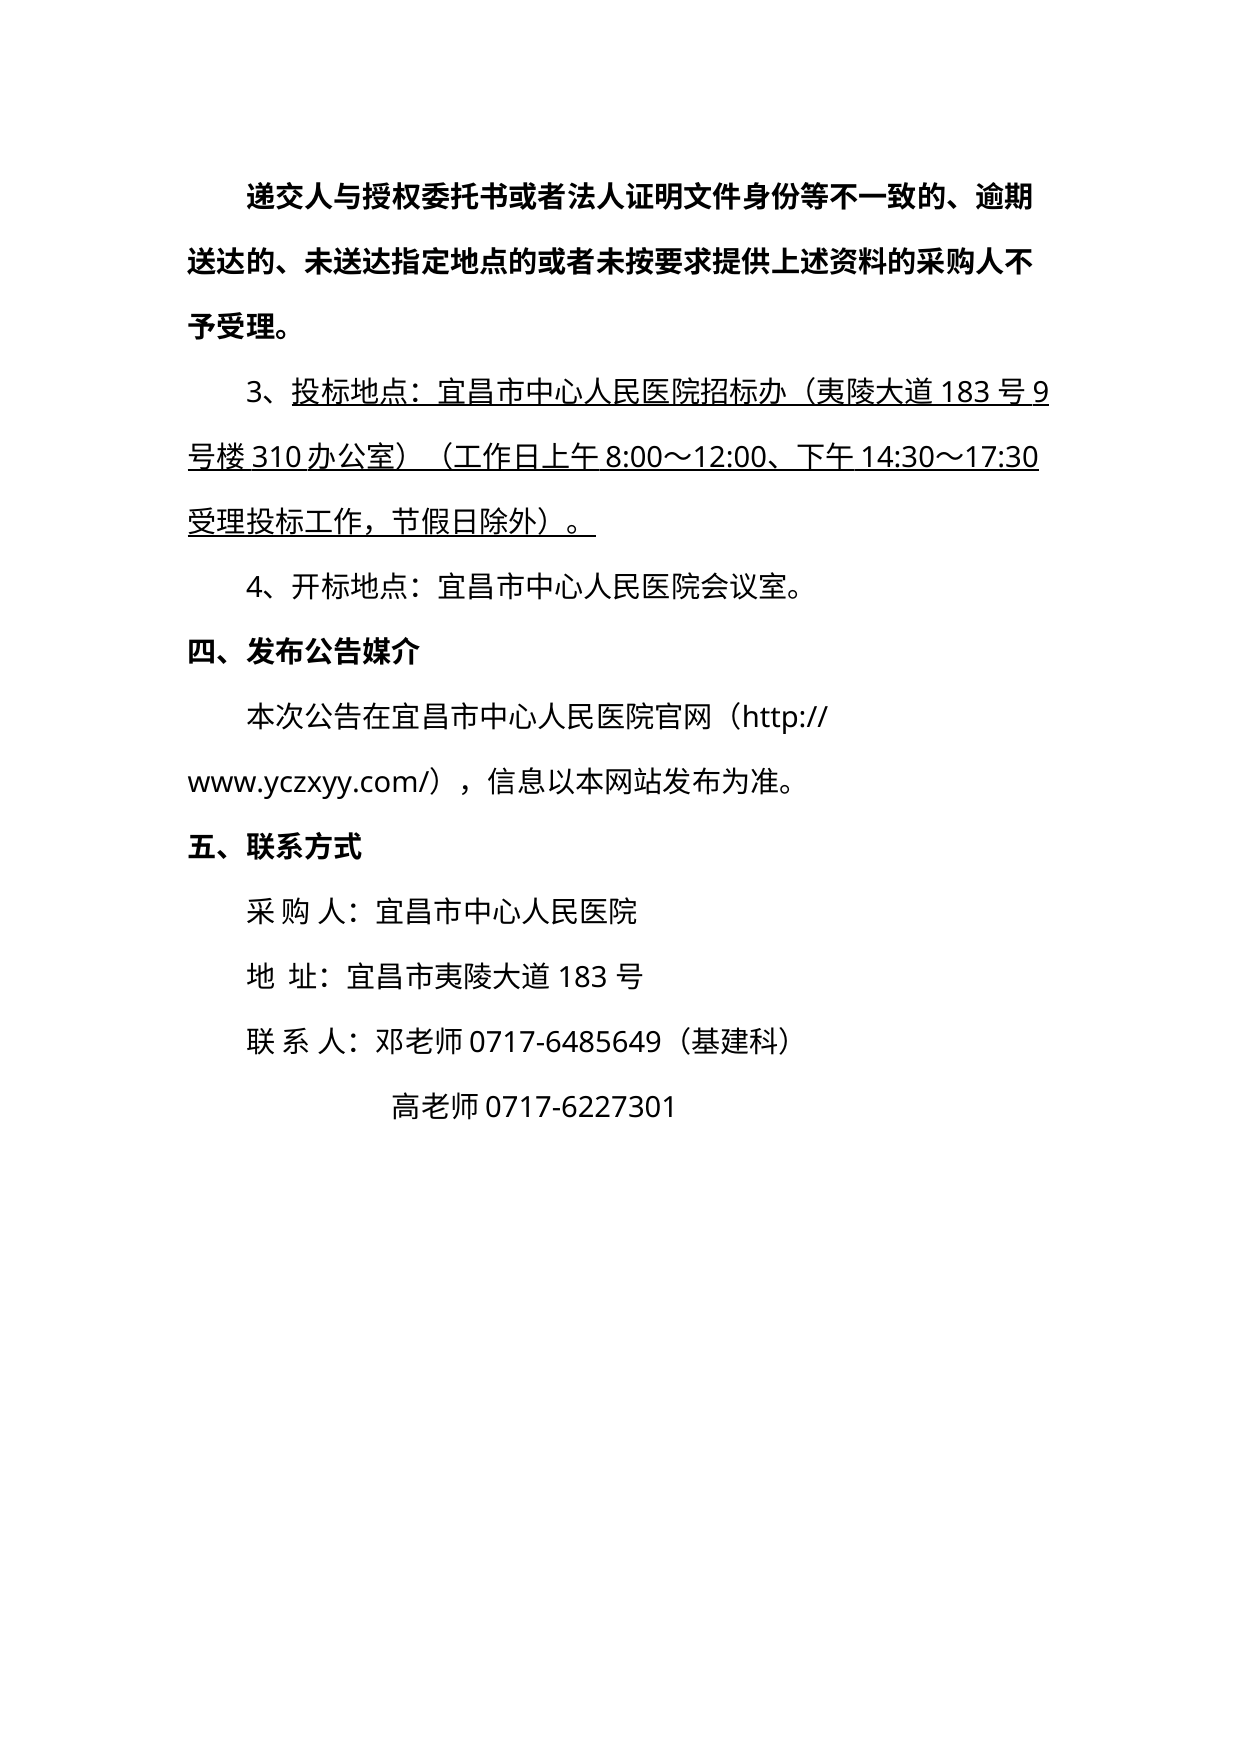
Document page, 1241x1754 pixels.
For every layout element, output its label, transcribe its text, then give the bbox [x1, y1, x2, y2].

text 递交人与授权委托书或者法人证明文件身份等不一致的、逾期送达的、未送达指定地点的或者未按要求提供上述资料的采购人不予受理。 [187, 162, 1053, 357]
text 五、联系方式 [187, 812, 1053, 877]
text 3、投标地点：宜昌市中心人民医院招标办（夷陵大道 183 号9号楼310办公室）（工作日上午8:00～12:00、下午14:30～17:30受理投标工作，节假日除外）。 [187, 357, 1053, 552]
text 四、发布公告媒介 [187, 617, 1053, 682]
text 高老师0717-6227301 [187, 1072, 1053, 1137]
text 4、开标地点：宜昌市中心人民医院会议室。 [187, 552, 1053, 617]
text 采 购 人：宜昌市中心人民医院 [187, 877, 1053, 942]
text 本次公告在宜昌市中心人民医院官网（http://www.yczxyy.com/），信息以本网站发布为准。 [187, 682, 1053, 812]
text 地 址：宜昌市夷陵大道 183 号 [187, 942, 1053, 1007]
text 联 系 人：邓老师0717-6485649（基建科） [187, 1007, 1053, 1072]
